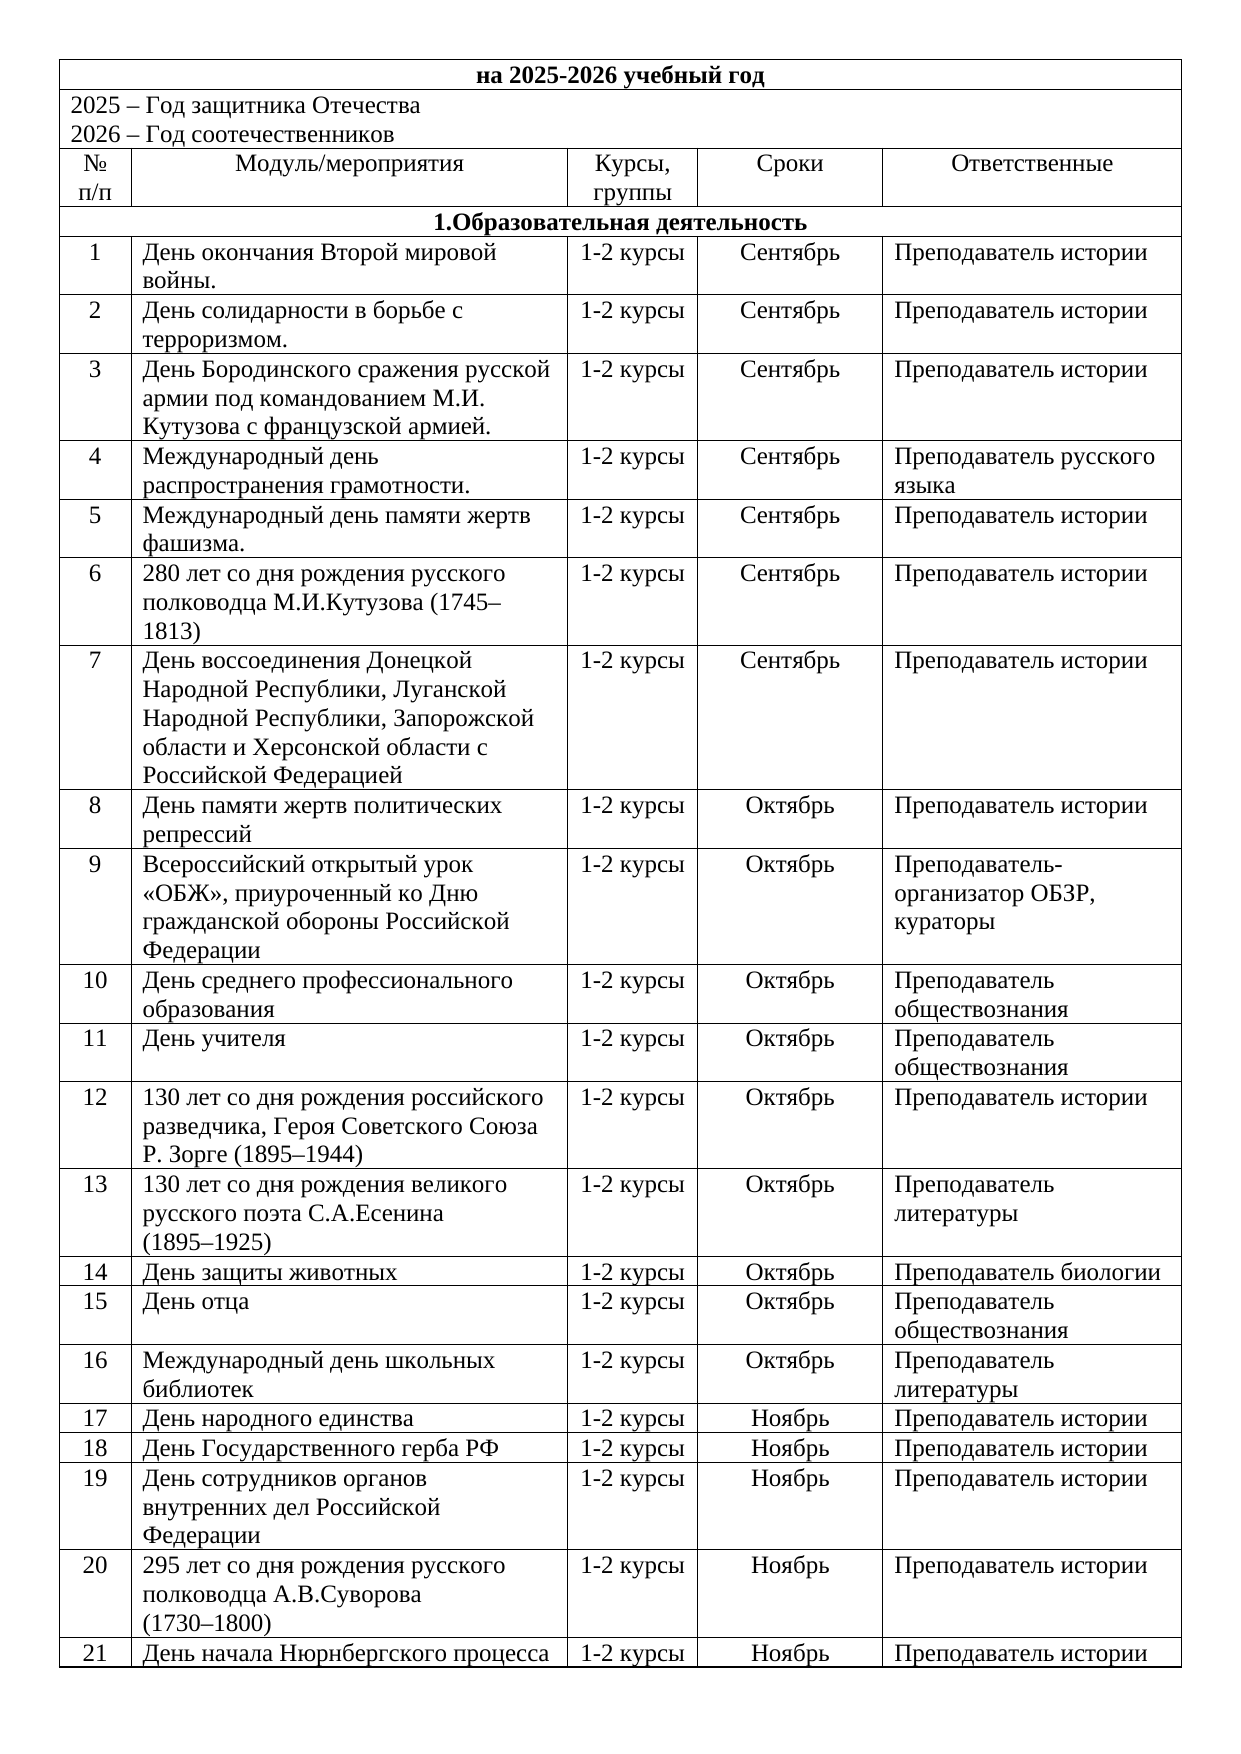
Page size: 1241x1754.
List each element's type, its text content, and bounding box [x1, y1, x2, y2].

table_cell 1-2 курсы [568, 441, 697, 499]
table_cell 4 [60, 441, 131, 499]
table_cell Сроки [698, 149, 882, 206]
table_cell 20 [60, 1550, 131, 1637]
table_cell Преподаватель истории [883, 500, 1181, 557]
table_cell 1-2 курсы [568, 237, 697, 294]
table_cell 6 [60, 558, 131, 644]
table_cell 1-2 курсы [568, 965, 697, 1022]
table_cell Модуль/мероприятия [132, 149, 567, 206]
table_cell Ноябрь [698, 1638, 882, 1666]
table_cell Курсы, группы [568, 149, 697, 206]
table_cell 1-2 курсы [568, 790, 697, 848]
table_cell 1.Образовательная деятельность [60, 207, 1181, 236]
table_cell 17 [60, 1404, 131, 1432]
table_cell 1-2 курсы [568, 1345, 697, 1402]
table_cell 1-2 курсы [568, 295, 697, 353]
table_cell 130 лет со дня рождения великого русского поэта С.А.Есенина (1895–1925) [132, 1169, 567, 1256]
table_cell Преподаватель обществознания [883, 1286, 1181, 1344]
table_cell Октябрь [698, 1345, 882, 1402]
table_cell День воссоединения Донецкой Народной Республики, Луганской Народной Республики, Запорожской области и Херсонской области с Российской Федерацией [132, 646, 567, 789]
table_cell Преподаватель истории [883, 1463, 1181, 1549]
table_cell 19 [60, 1463, 131, 1549]
table_cell Международный день памяти жертв фашизма. [132, 500, 567, 557]
table_cell Сентябрь [698, 354, 882, 440]
table_cell Октябрь [698, 965, 882, 1022]
table_cell Ответственные [883, 149, 1181, 206]
table_cell 1-2 курсы [568, 1169, 697, 1256]
table_cell 1-2 курсы [568, 849, 697, 964]
table_cell 1-2 курсы [568, 1404, 697, 1432]
table_cell 1-2 курсы [568, 1257, 697, 1285]
table_cell Октябрь [698, 1082, 882, 1168]
table_cell День защиты животных [132, 1257, 567, 1285]
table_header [60, 60, 1181, 89]
table_cell 295 лет со дня рождения русского полководца А.В.Суворова (1730–1800) [132, 1550, 567, 1637]
table_cell Международный день распространения грамотности. [132, 441, 567, 499]
table_cell 5 [60, 500, 131, 557]
table_cell Сентябрь [698, 500, 882, 557]
table_cell 14 [60, 1257, 131, 1285]
table_cell Октябрь [698, 1169, 882, 1256]
table_cell 2 [60, 295, 131, 353]
table_cell 1-2 курсы [568, 558, 697, 644]
table_cell Октябрь [698, 1024, 882, 1081]
table_cell Международный день школьных библиотек [132, 1345, 567, 1402]
table_cell 1-2 курсы [568, 500, 697, 557]
table_cell Сентябрь [698, 295, 882, 353]
table_cell 1-2 курсы [568, 646, 697, 789]
table_cell 7 [60, 646, 131, 789]
table_cell Преподаватель истории [883, 354, 1181, 440]
table_cell День среднего профессионального образования [132, 965, 567, 1022]
table_cell 1-2 курсы [568, 1550, 697, 1637]
table_cell 8 [60, 790, 131, 848]
table_cell Преподаватель истории [883, 558, 1181, 644]
table_cell Ноябрь [698, 1404, 882, 1432]
table_cell Всероссийский открытый урок «ОБЖ», приуроченный ко Дню гражданской обороны Российской Федерации [132, 849, 567, 964]
table_cell Преподаватель русского языка [883, 441, 1181, 499]
table_cell 1-2 курсы [568, 1082, 697, 1168]
table_cell 18 [60, 1433, 131, 1462]
table_cell Ноябрь [698, 1433, 882, 1462]
table_cell Ноябрь [698, 1550, 882, 1637]
table_cell День Государственного герба РФ [132, 1433, 567, 1462]
table_cell 1 [60, 237, 131, 294]
table_cell 1-2 курсы [568, 1433, 697, 1462]
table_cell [883, 1550, 1181, 1637]
table_cell 130 лет со дня рождения российского разведчика, Героя Советского Союза Р. Зорге (1895–1944) [132, 1082, 567, 1168]
table_cell День солидарности в борьбе с терроризмом. [132, 295, 567, 353]
table_cell Октябрь [698, 1286, 882, 1344]
table_cell 1-2 курсы [568, 354, 697, 440]
table_cell Преподаватель обществознания [883, 1024, 1181, 1081]
table_cell Преподаватель-организатор ОБЗР, кураторы [883, 849, 1181, 964]
table_cell День сотрудников органов внутренних дел Российской Федерации [132, 1463, 567, 1549]
table_cell День народного единства [132, 1404, 567, 1432]
table_cell 13 [60, 1169, 131, 1256]
table_cell 2025 – Год защитника Отечества 2026 – Год соотечественников [60, 90, 1181, 147]
table_cell 21 [60, 1638, 131, 1666]
table_cell Преподаватель истории [883, 1082, 1181, 1168]
table_cell Преподаватель литературы [883, 1345, 1181, 1402]
table_cell Октябрь [698, 790, 882, 848]
table_cell День учителя [132, 1024, 567, 1081]
table_cell 11 [60, 1024, 131, 1081]
table_cell День начала Нюрнбергского процесса [132, 1638, 567, 1666]
table_cell Октябрь [698, 849, 882, 964]
table_cell Преподаватель истории [883, 646, 1181, 789]
table_cell Преподаватель истории [883, 1404, 1181, 1432]
table_cell 1-2 курсы [568, 1638, 697, 1666]
table_cell День Бородинского сражения русской армии под командованием М.И. Кутузова с французской армией. [132, 354, 567, 440]
table_cell Преподаватель истории [883, 295, 1181, 353]
table_cell День памяти жертв политических репрессий [132, 790, 567, 848]
table_cell 3 [60, 354, 131, 440]
table_cell День отца [132, 1286, 567, 1344]
table_cell Ноябрь [698, 1463, 882, 1549]
table_cell Преподаватель литературы [883, 1169, 1181, 1256]
table_cell Преподаватель обществознания [883, 965, 1181, 1022]
table_cell 15 [60, 1286, 131, 1344]
table_cell День окончания Второй мировой войны. [132, 237, 567, 294]
table_cell 12 [60, 1082, 131, 1168]
table_cell Сентябрь [698, 237, 882, 294]
table_cell Сентябрь [698, 646, 882, 789]
table_cell 9 [60, 849, 131, 964]
table_cell Октябрь [698, 1257, 882, 1285]
table_cell 16 [60, 1345, 131, 1402]
table_cell 280 лет со дня рождения русского полководца М.И.Кутузова (1745–1813) [132, 558, 567, 644]
table_cell 1-2 курсы [568, 1286, 697, 1344]
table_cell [883, 1638, 1181, 1666]
table_cell 1-2 курсы [568, 1024, 697, 1081]
table_cell Сентябрь [698, 558, 882, 644]
table_cell Преподаватель истории [883, 237, 1181, 294]
table_cell № п/п [60, 149, 131, 206]
table_cell Преподаватель биологии [883, 1257, 1181, 1285]
table_cell 10 [60, 965, 131, 1022]
table_cell 1-2 курсы [568, 1463, 697, 1549]
table_cell Преподаватель истории [883, 790, 1181, 848]
table_cell Сентябрь [698, 441, 882, 499]
table_cell Преподаватель истории [883, 1433, 1181, 1462]
